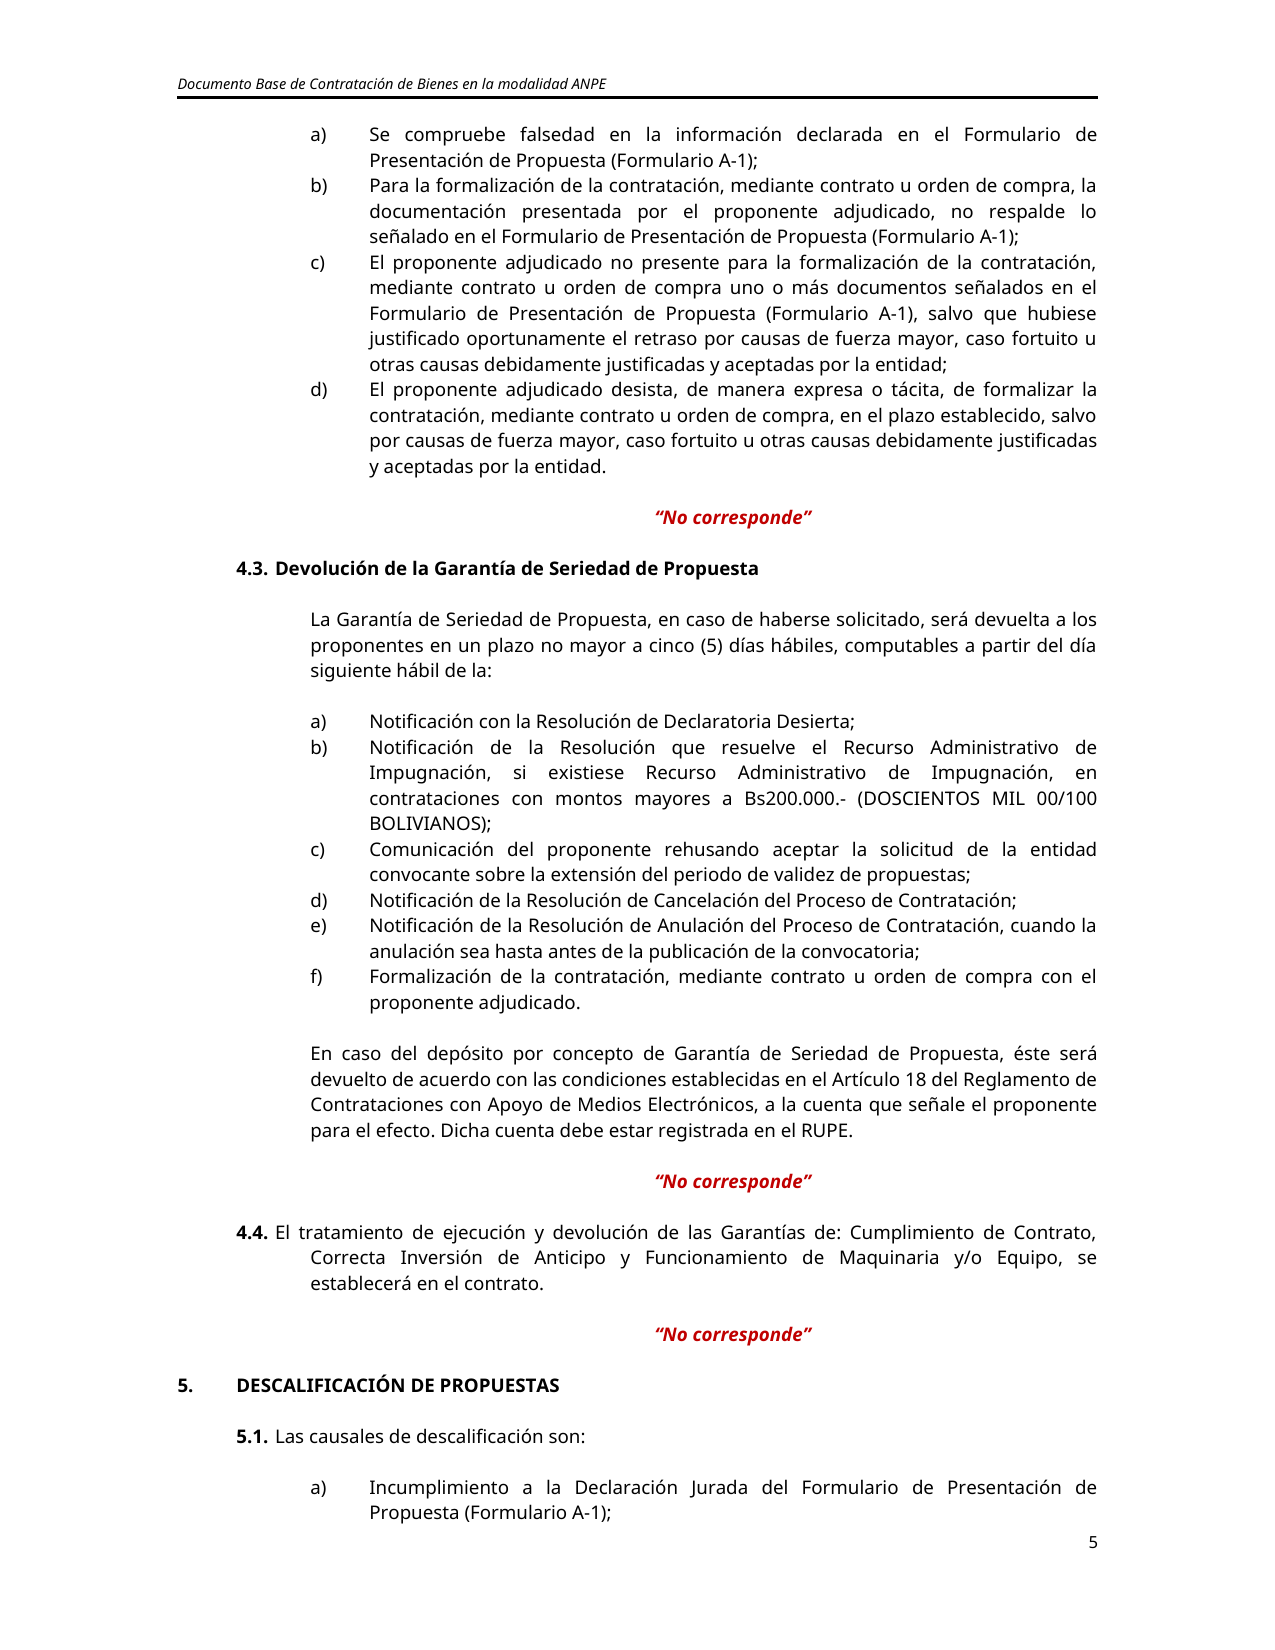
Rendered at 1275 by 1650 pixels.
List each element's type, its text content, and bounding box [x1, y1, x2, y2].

subtitle Las causales de descalificación son: [236, 1423, 1098, 1449]
list Para la formalización de la contratación, mediante contrato u orden de compra, la documentación presentada por el proponente adjudicado, no respalde lo señalado en el Formulario de Presentación de Propuesta (Formulario A-1); [310, 173, 1098, 249]
list Se compruebe falsedad en la información declarada en el Formulario de Presentación de Propuesta (Formulario A-1); [310, 122, 1098, 173]
subtitle DESCALIFICACIÓN DE PROPUESTAS [177, 1372, 1098, 1398]
list El proponente adjudicado no presente para la formalización de la contratación, mediante contrato u orden de compra uno o más documentos señalados en el Formulario de Presentación de Propuesta (Formulario A-1), salvo que hubiese justificado oportunamente el retraso por causas de fuerza mayor, caso fortuito u otras causas debidamente justificadas y aceptadas por la entidad; [310, 249, 1098, 377]
subtitle “No corresponde” [177, 504, 1098, 530]
list Formalización de la contratación, mediante contrato u orden de compra con el proponente adjudicado. [310, 964, 1098, 1015]
list Notificación de la Resolución de Anulación del Proceso de Contratación, cuando la anulación sea hasta antes de la publicación de la convocatoria; [310, 913, 1098, 964]
subtitle “No corresponde” [177, 1168, 1098, 1193]
subtitle Devolución de la Garantía de Seriedad de Propuesta [236, 555, 1098, 581]
list Comunicación del proponente rehusando aceptar la solicitud de la entidad convocante sobre la extensión del periodo de validez de propuestas; [310, 836, 1098, 887]
list El proponente adjudicado desista, de manera expresa o tácita, de formalizar la contratación, mediante contrato u orden de compra, en el plazo establecido, salvo por causas de fuerza mayor, caso fortuito u otras causas debidamente justificadas y aceptadas por la entidad. [310, 377, 1098, 479]
text En caso del depósito por concepto de Garantía de Seriedad de Propuesta, éste será devuelto de acuerdo con las condiciones establecidas en el Artículo 18 del Reglamento de Contrataciones con Apoyo de Medios Electrónicos, a la cuenta que señale el proponente para el efecto. Dicha cuenta debe estar registrada en el RUPE. [310, 1040, 1098, 1142]
list Notificación con la Resolución de Declaratoria Desierta; [310, 708, 1098, 734]
subtitle “No corresponde” [177, 1321, 1098, 1347]
list Notificación de la Resolución de Cancelación del Proceso de Contratación; [310, 887, 1098, 913]
text La Garantía de Seriedad de Propuesta, en caso de haberse solicitado, será devuelta a los proponentes en un plazo no mayor a cinco (5) días hábiles, computables a partir del día siguiente hábil de la: [310, 606, 1098, 683]
list Incumplimiento a la Declaración Jurada del Formulario de Presentación de Propuesta (Formulario A-1); [310, 1474, 1098, 1525]
list Notificación de la Resolución que resuelve el Recurso Administrativo de Impugnación, si existiese Recurso Administrativo de Impugnación, en contrataciones con montos mayores a Bs200.000.- (DOSCIENTOS MIL 00/100 BOLIVIANOS); [310, 734, 1098, 836]
subtitle El tratamiento de ejecución y devolución de las Garantías de: Cumplimiento de Contrato, Correcta Inversión de Anticipo y Funcionamiento de Maquinaria y/o Equipo, se establecerá en el contrato. [236, 1219, 1098, 1296]
